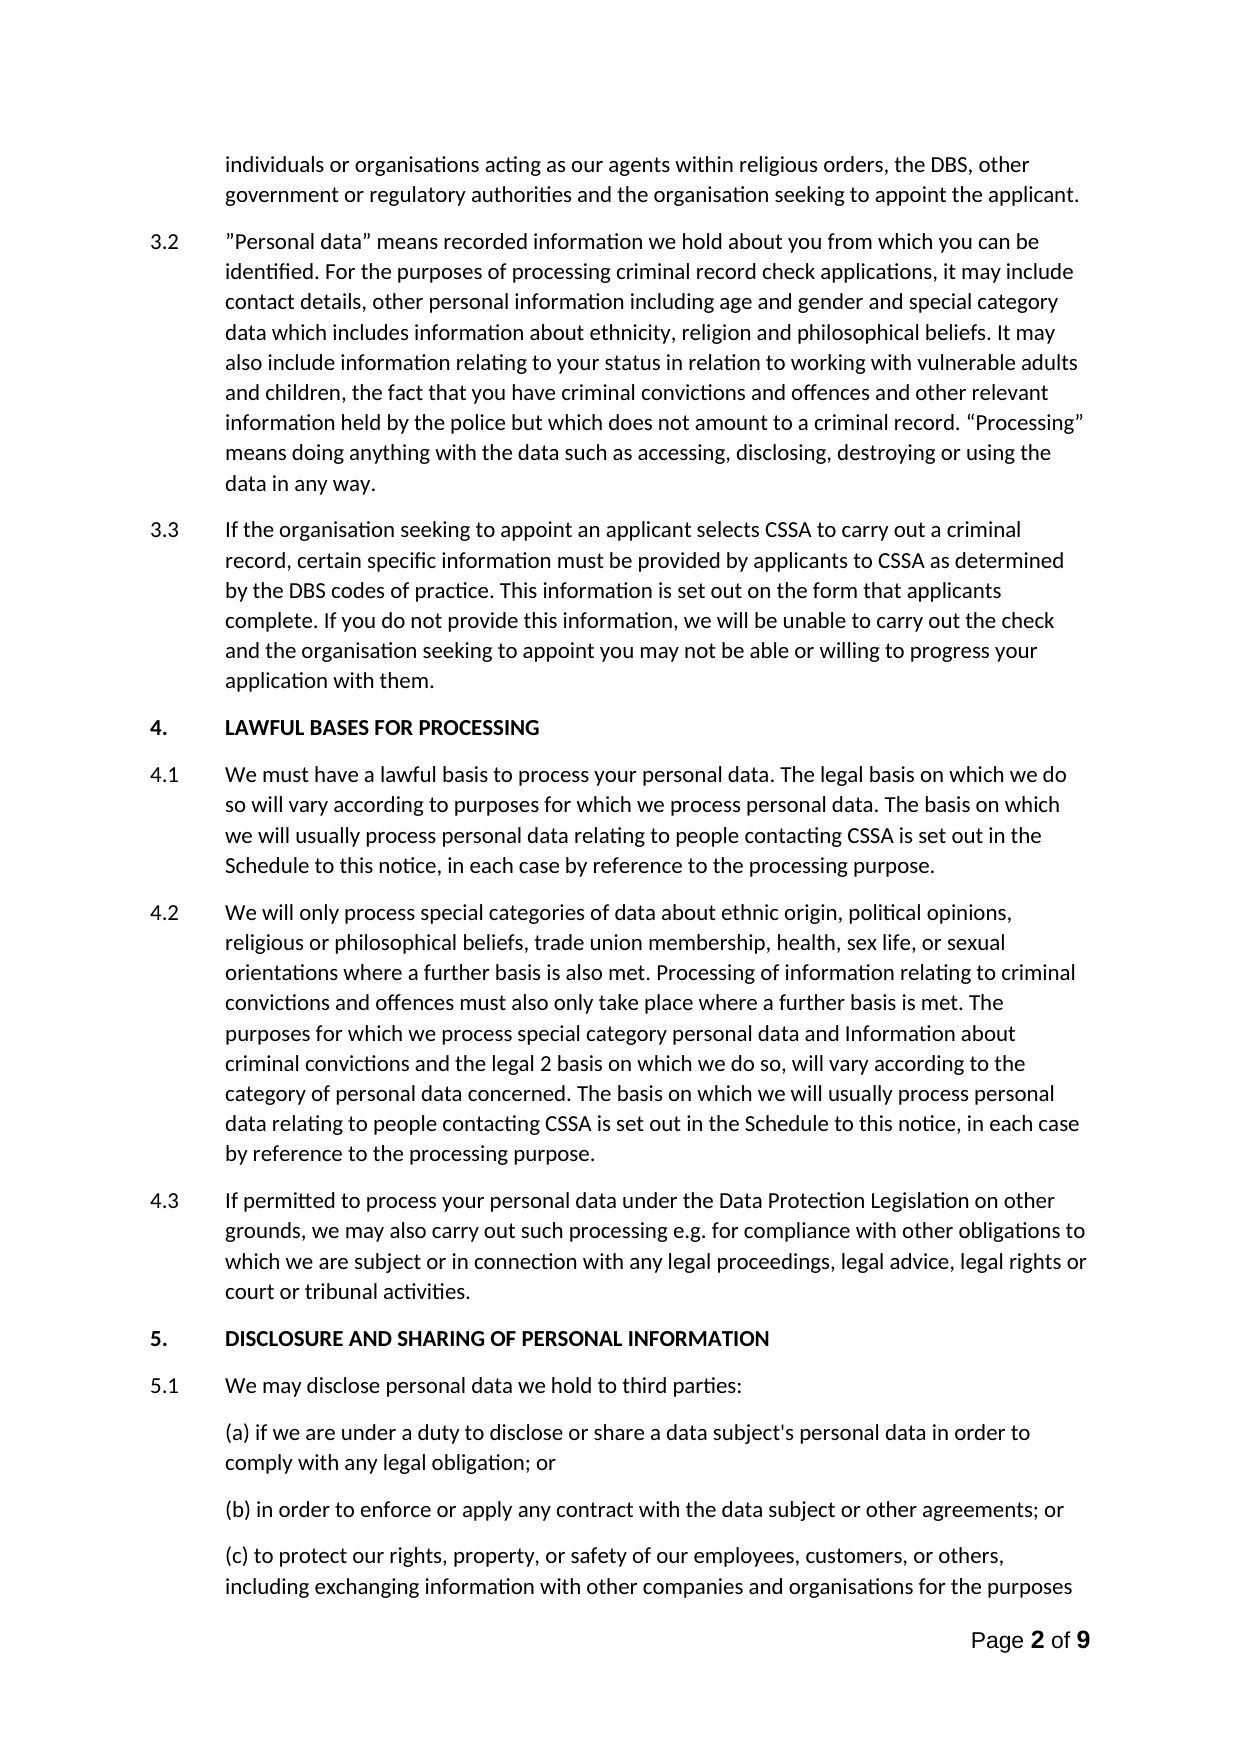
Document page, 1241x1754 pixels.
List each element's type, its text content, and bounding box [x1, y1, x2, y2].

text 4.2 We will only process special categories of data about ethnic origin, political opinions, religious or philosophical beliefs, trade union membership, health, sex life, or sexual orientations where a further basis is also met. Processing of information relating to criminal convictions and offences must also only take place where a further basis is met. The purposes for which we process special category personal data and Information about criminal convictions and the legal 2 basis on which we do so, will vary according to the category of personal data concerned. The basis on which we will usually process personal data relating to people contacting CSSA is set out in the Schedule to this notice, in each case by reference to the processing purpose. [150, 898, 1090, 1168]
text 5. DISCLOSURE AND SHARING OF PERSONAL INFORMATION [150, 1324, 1090, 1352]
text 4.1 We must have a lawful basis to process your personal data. The legal basis on which we do so will vary according to purposes for which we process personal data. The basis on which we will usually process personal data relating to people contacting CSSA is set out in the Schedule to this notice, in each case by reference to the processing purpose. [150, 760, 1090, 879]
text 3.3 If the organisation seeking to appoint an applicant selects CSSA to carry out a criminal record, certain specific information must be provided by applicants to CSSA as determined by the DBS codes of practice. This information is set out on the form that applicants complete. If you do not provide this information, we will be unable to carry out the check and the organisation seeking to appoint you may not be able or willing to progress your application with them. [150, 516, 1090, 695]
text (b) in order to enforce or apply any contract with the data subject or other agreements; or [225, 1495, 1090, 1523]
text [225, 1542, 1090, 1600]
text (a) if we are under a duty to disclose or share a data subject's personal data in order to comply with any legal obligation; or [225, 1418, 1090, 1476]
text 4.3 If permitted to process your personal data under the Data Protection Legislation on other grounds, we may also carry out such processing e.g. for compliance with other obligations to which we are subject or in connection with any legal proceedings, legal advice, legal rights or court or tribunal activities. [150, 1186, 1090, 1305]
text 3.2 ”Personal data” means recorded information we hold about you from which you can be identified. For the purposes of processing criminal record check applications, it may include contact details, other personal information including age and gender and special category data which includes information about ethnicity, religion and philosophical beliefs. It may also include information relating to your status in relation to working with vulnerable adults and children, the fact that you have criminal convictions and offences and other relevant information held by the police but which does not amount to a criminal record. “Processing” means doing anything with the data such as accessing, disclosing, destroying or using the data in any way. [150, 227, 1090, 497]
text 5.1 We may disclose personal data we hold to third parties: [150, 1371, 1090, 1399]
text 4. LAWFUL BASES FOR PROCESSING [150, 713, 1090, 742]
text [150, 150, 1090, 208]
